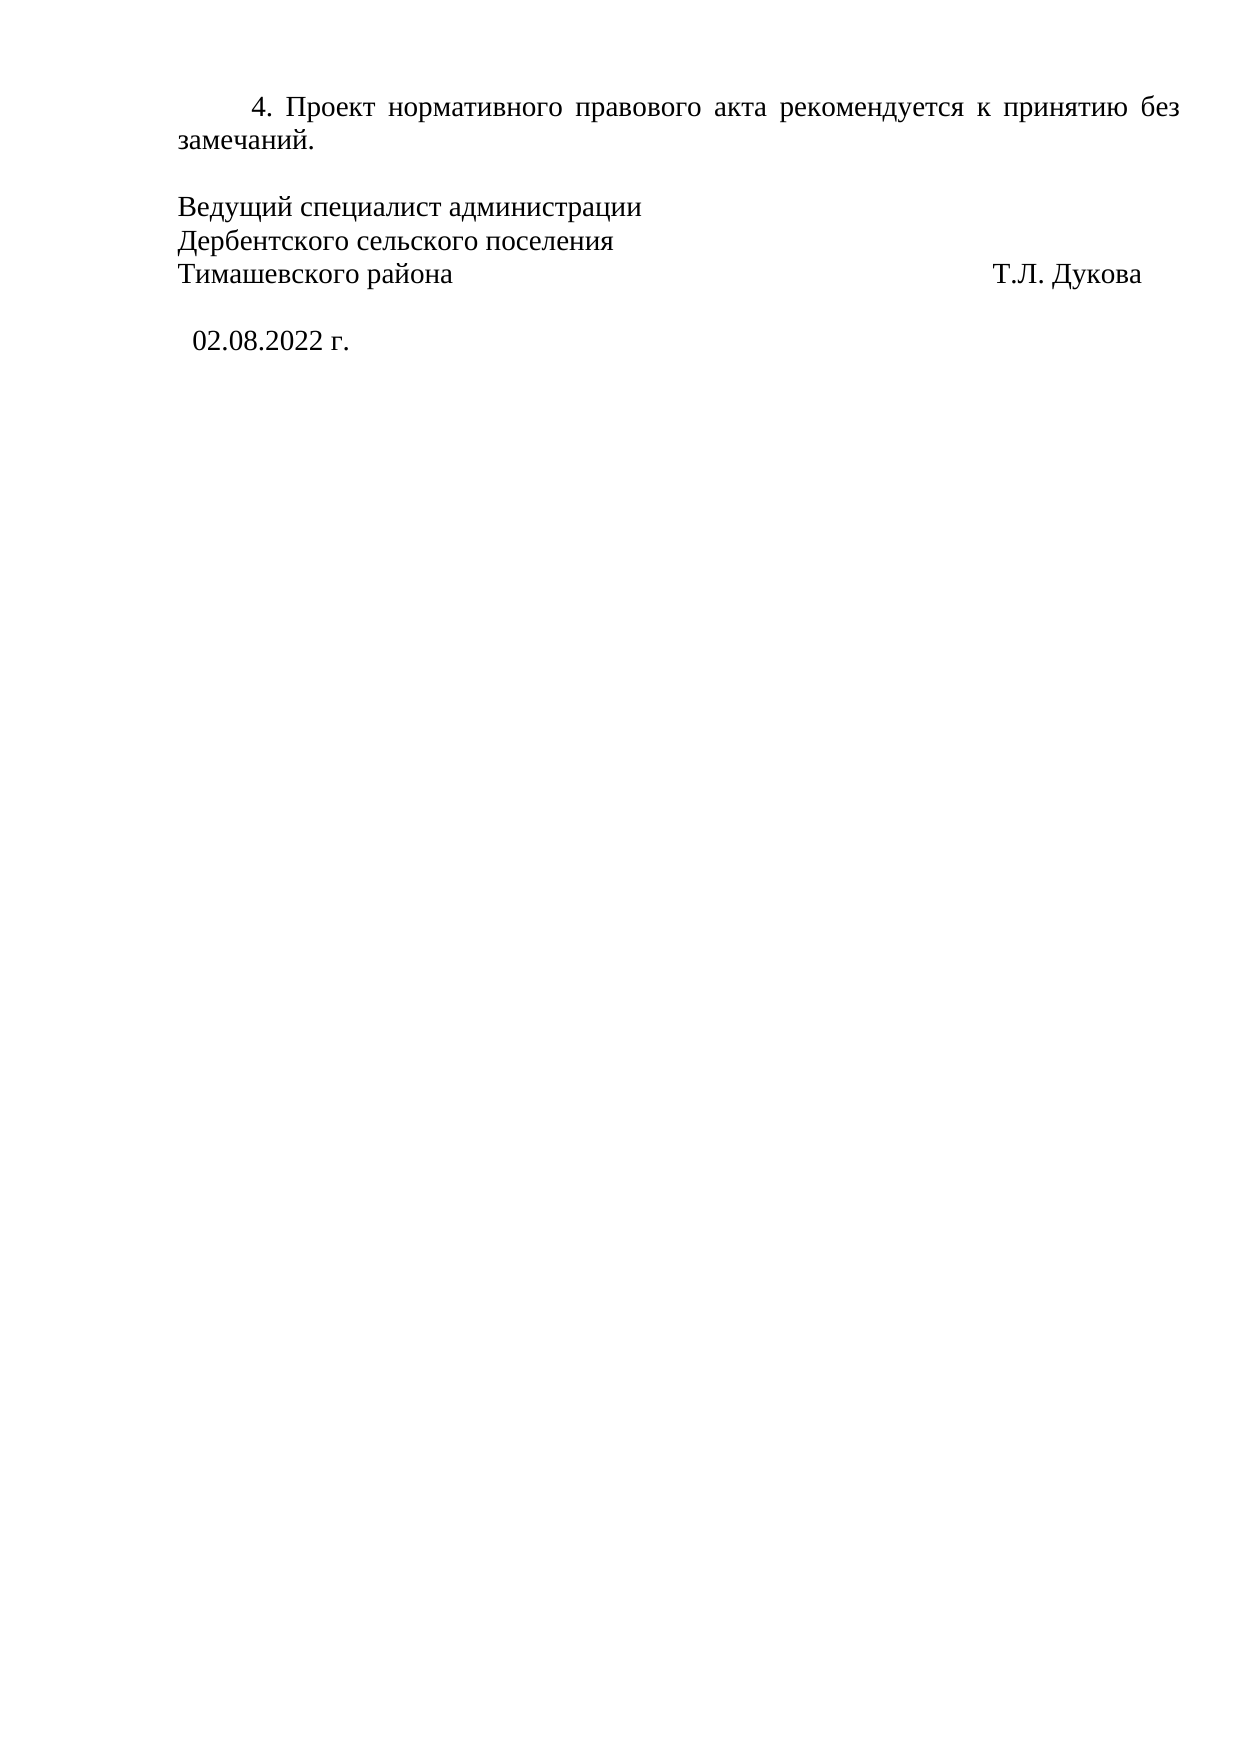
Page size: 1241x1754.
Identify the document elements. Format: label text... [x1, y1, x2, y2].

text Дербентского сельского поселения [177, 223, 1181, 256]
text Ведущий специалист администрации [177, 189, 1181, 223]
text Тимашевского района Т.Л. Дукова [177, 256, 1152, 290]
text 4. Проект нормативного правового акта рекомендуется к принятию без замечаний. [177, 89, 1181, 156]
text 02.08.2022 г. [177, 323, 1152, 357]
